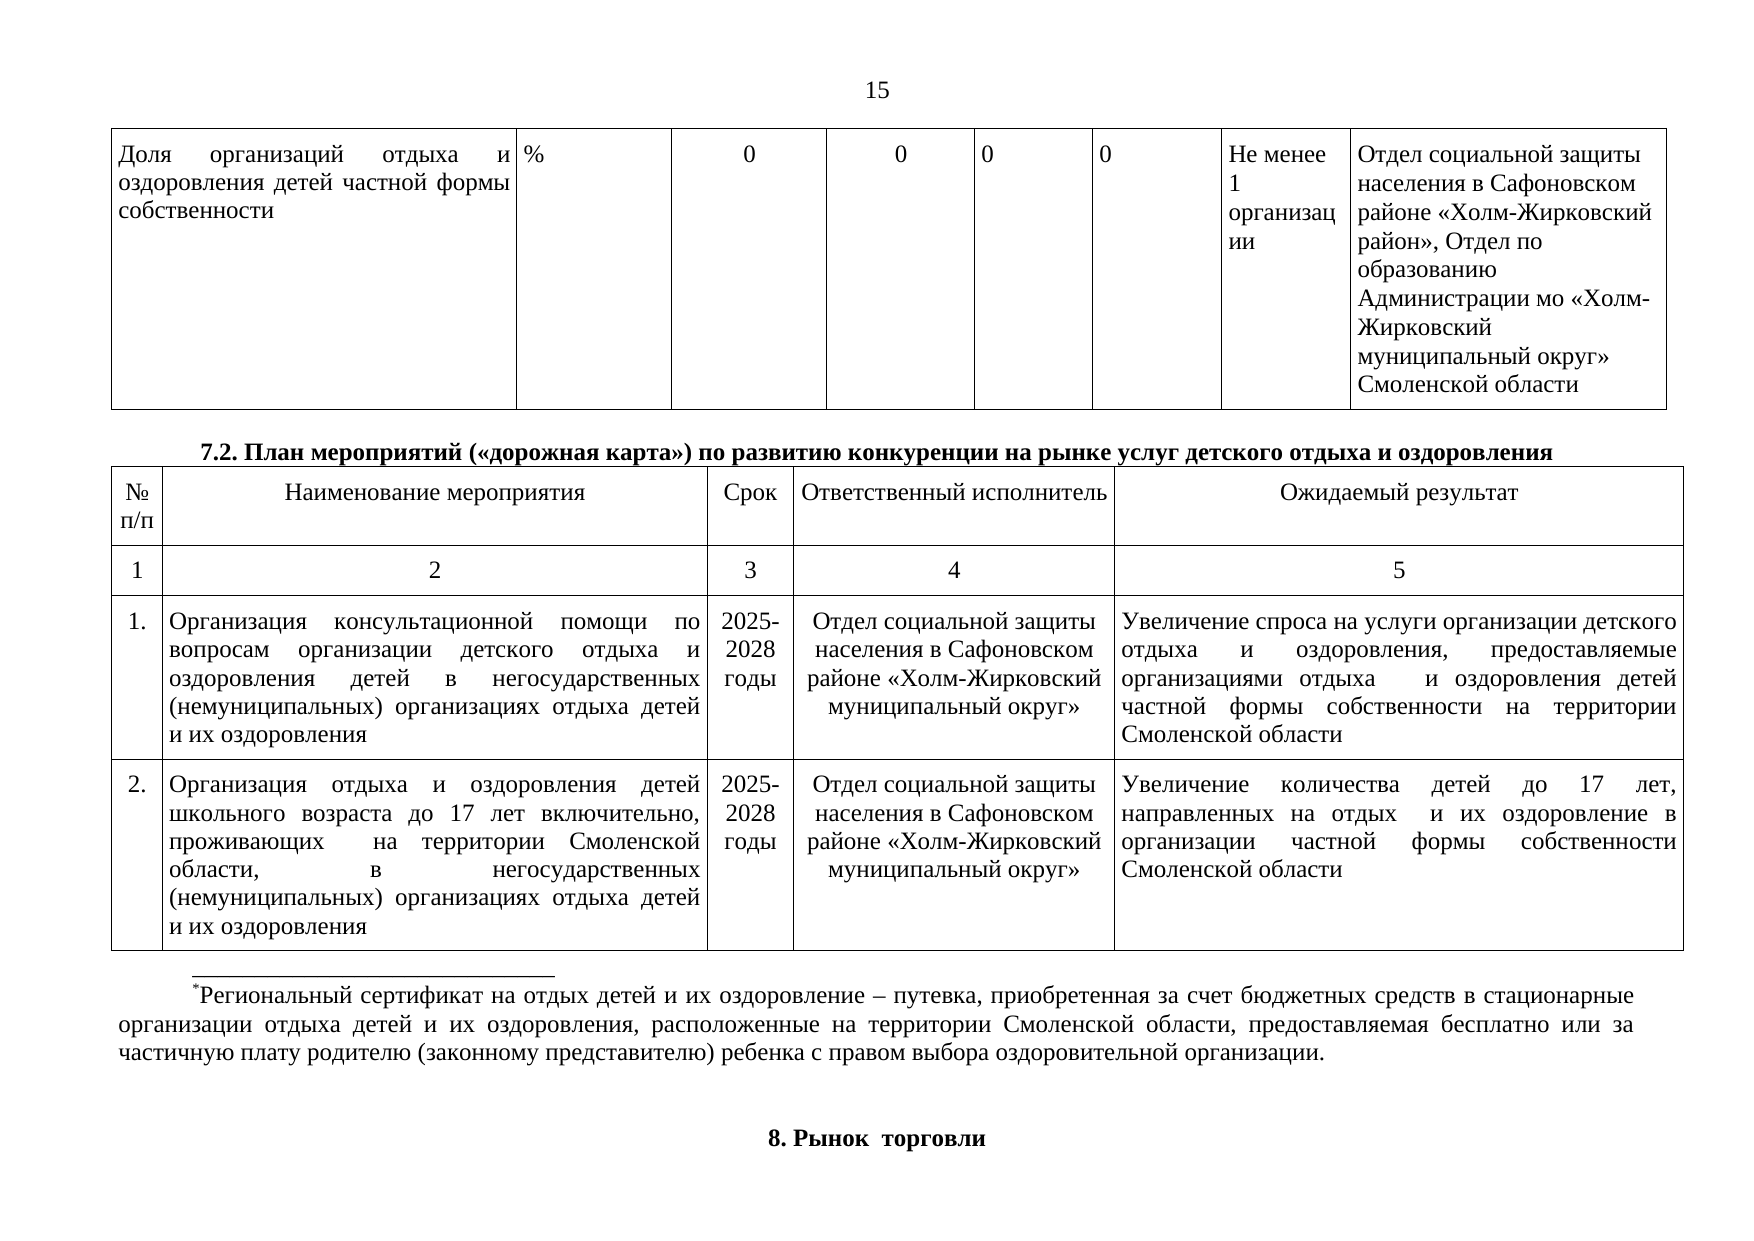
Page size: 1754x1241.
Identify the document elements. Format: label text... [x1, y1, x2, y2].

list 8. Рынок торговли [118, 1124, 1636, 1152]
table_cell 4 [794, 546, 1114, 595]
table_cell 0 [975, 129, 1092, 409]
table_cell Отдел социальной защиты населения в Сафоновском районе «Холм-Жирковский муниципальный округ» [794, 596, 1114, 758]
table_cell 2. [112, 760, 162, 950]
table_cell 2025-2028 годы [708, 596, 793, 758]
table_cell Доля организаций отдыха и оздоровления детей частной формы собственности [112, 129, 516, 409]
table_cell 2025-2028 годы [708, 760, 793, 950]
table_cell 5 [1115, 546, 1683, 595]
table_cell Увеличение спроса на услуги организации детского отдыха и оздоровления, предоставляемые организациями отдыха и оздоровления детей частной формы собственности на территории Смоленской области [1115, 596, 1683, 758]
table_header Ожидаемый результат [1115, 467, 1683, 545]
table_header Срок [708, 467, 793, 545]
table_cell 1. [112, 596, 162, 758]
table_cell Отдел социальной защиты населения в Сафоновском районе «Холм-Жирковский муниципальный округ» [794, 760, 1114, 950]
table_cell Организация отдыха и оздоровления детей школьного возраста до 17 лет включительно, проживающих на территории Смоленской области, в негосударственных (немуниципальных) организациях отдыха детей и их оздоровления [163, 760, 707, 950]
table_header № п/п [112, 467, 162, 545]
table_cell Организация консультационной помощи по вопросам организации детского отдыха и оздоровления детей в негосударственных (немуниципальных) организациях отдыха детей и их оздоровления [163, 596, 707, 758]
table_cell Отдел социальной защиты населения в Сафоновском районе «Холм-Жирковский район», Отдел по образованию Администрации мо «Холм-Жирковский муниципальный округ» Смоленской области [1351, 129, 1666, 409]
table_cell Увеличение количества детей до 17 лет, направленных на отдых и их оздоровление в организации частной формы собственности Смоленской области [1115, 760, 1683, 950]
table_cell 0 [672, 129, 826, 409]
table_cell 0 [827, 129, 974, 409]
table_header Ответственный исполнитель [794, 467, 1114, 545]
table_cell % [517, 129, 671, 409]
table_cell 1 [112, 546, 162, 595]
text *Региональный сертификат на отдых детей и их оздоровление – путевка, приобретенная за счет бюджетных средств в стационарные организации отдыха детей и их оздоровления, расположенные на территории Смоленской области, предоставляемая бесплатно или за частичную плату родителю (законному представителю) ребенка с правом выбора оздоровительной организации. [118, 980, 1636, 1066]
title 7.2. План мероприятий («дорожная карта») по развитию конкуренции на рынке услуг детского отдыха и оздоровления [118, 438, 1636, 466]
table_cell 0 [1093, 129, 1221, 409]
table_header Наименование мероприятия [163, 467, 707, 545]
table_cell 3 [708, 546, 793, 595]
table_cell Не менее 1 организации [1222, 129, 1350, 409]
text _____________________________ [118, 951, 1636, 980]
table_cell 2 [163, 546, 707, 595]
